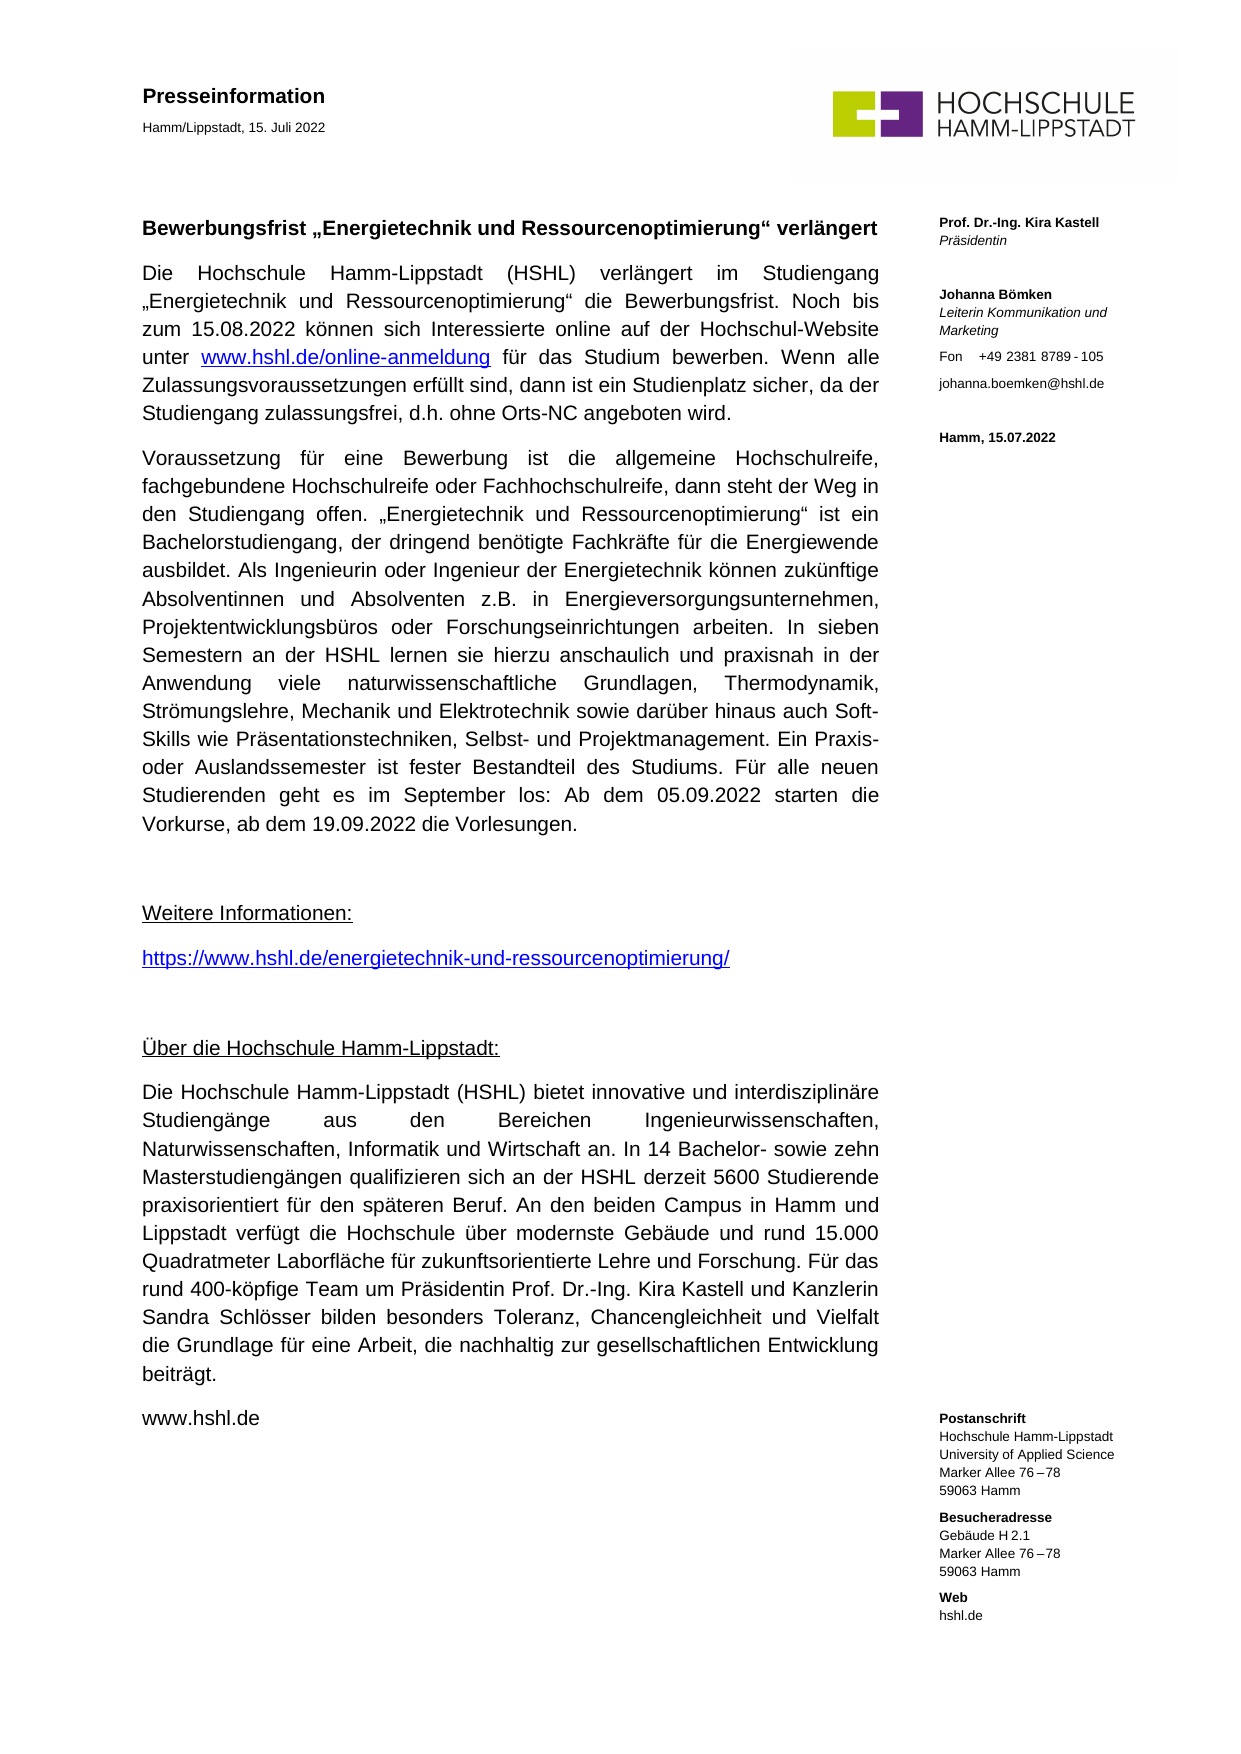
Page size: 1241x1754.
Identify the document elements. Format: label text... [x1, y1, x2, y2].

text Die Hochschule Hamm-Lippstadt (HSHL) bietet innovative und interdisziplinäre Studiengänge aus den Bereichen Ingenieurwissenschaften, Naturwissenschaften, Informatik und Wirtschaft an. In 14 Bachelor- sowie zehn Masterstudiengängen qualifizieren sich an der HSHL derzeit 5600 Studierende praxisorientiert für den späteren Beruf. An den beiden Campus in Hamm und Lippstadt verfügt die Hochschule über modernste Gebäude und rund 15.000 Quadratmeter Laborfläche für zukunftsorientierte Lehre und Forschung. Für das rund 400-köpfige Team um Präsidentin Prof. Dr.-Ing. Kira Kastell und Kanzlerin Sandra Schlösser bilden besonders Toleranz, Chancengleichheit und Vielfalt die Grundlage für eine Arbeit, die nachhaltig zur gesellschaftlichen Entwicklung beiträgt. [142, 1077, 880, 1387]
text Über die Hochschule Hamm-Lippstadt: [142, 1032, 880, 1061]
text Bewerbungsfrist „Energietechnik und Ressourcenoptimierung“ verlängert [142, 213, 880, 241]
text www.hshl.de [142, 1403, 880, 1431]
text Weitere Informationen: [142, 898, 880, 926]
picture [788, 47, 1180, 182]
text Die Hochschule Hamm-Lippstadt (HSHL) verlängert im Studiengang „Energietechnik und Ressourcenoptimierung“ die Bewerbungsfrist. Noch bis zum 15.08.2022 können sich Interessierte online auf der Hochschul-Website unter www.hshl.de/online-anmeldung für das Studium bewerben. Wenn alle Zulassungsvoraussetzungen erfüllt sind, dann ist ein Studienplatz sicher, da der Studiengang zulassungsfrei, d.h. ohne Orts-NC angeboten wird. [142, 257, 880, 426]
text https://www.hshl.de/energietechnik-und-ressourcenoptimierung/ [142, 943, 880, 971]
text Voraussetzung für eine Bewerbung ist die allgemeine Hochschulreife, fachgebundene Hochschulreife oder Fachhochschulreife, dann steht der Weg in den Studiengang offen. „Energietechnik und Ressourcenoptimierung“ ist ein Bachelorstudiengang, der dringend benötigte Fachkräfte für die Energiewende ausbildet. Als Ingenieurin oder Ingenieur der Energietechnik können zukünftige Absolventinnen und Absolventen z.B. in Energieversorgungsunternehmen, Projektentwicklungsbüros oder Forschungseinrichtungen arbeiten. In sieben Semestern an der HSHL lernen sie hierzu anschaulich und praxisnah in der Anwendung viele naturwissenschaftliche Grundlagen, Thermodynamik, Strömungslehre, Mechanik und Elektrotechnik sowie darüber hinaus auch Soft-Skills wie Präsentationstechniken, Selbst- und Projektmanagement. Ein Praxis- oder Auslandssemester ist fester Bestandteil des Studiums. Für alle neuen Studierenden geht es im September los: Ab dem 05.09.2022 starten die Vorkurse, ab dem 19.09.2022 die Vorlesungen. [142, 443, 880, 837]
